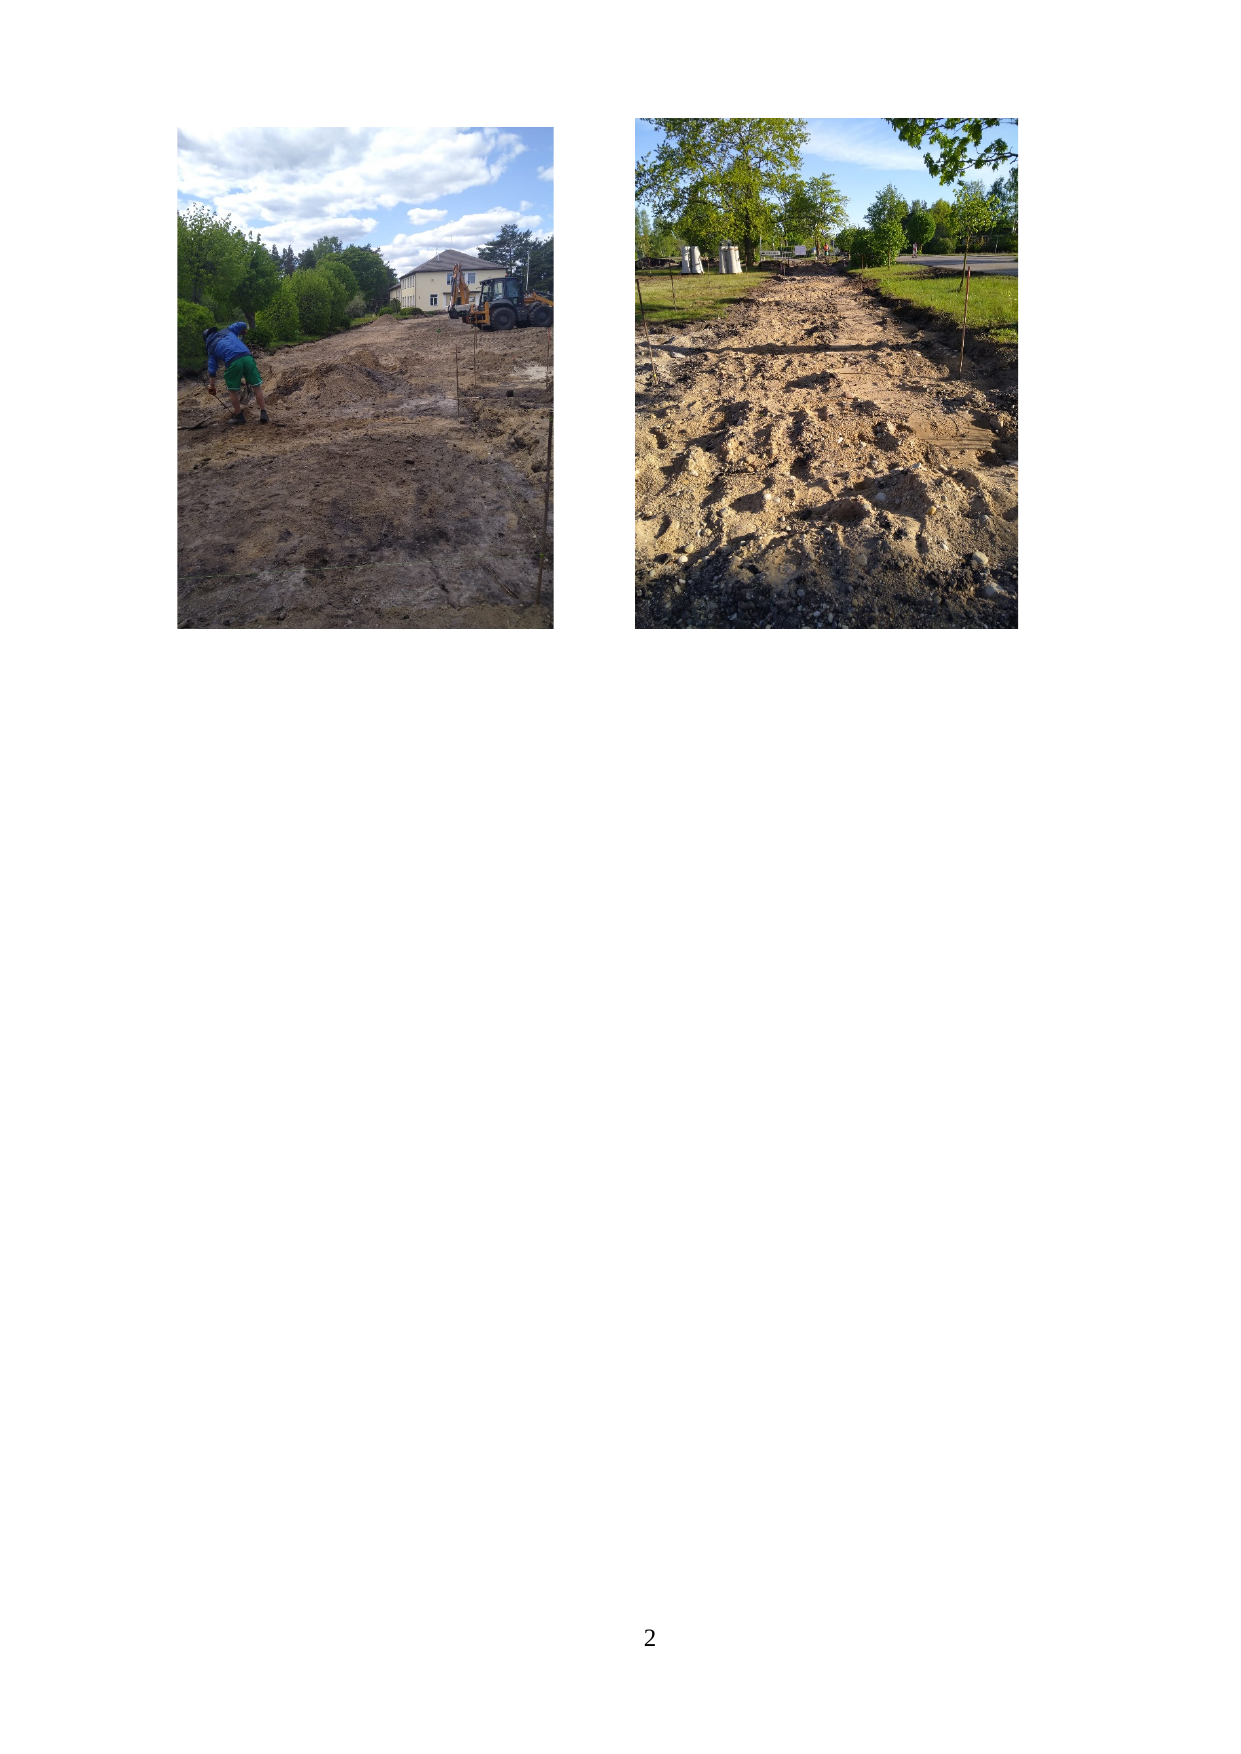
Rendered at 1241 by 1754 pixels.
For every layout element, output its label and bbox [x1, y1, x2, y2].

picture [177, 127, 554, 629]
picture [635, 118, 1019, 629]
